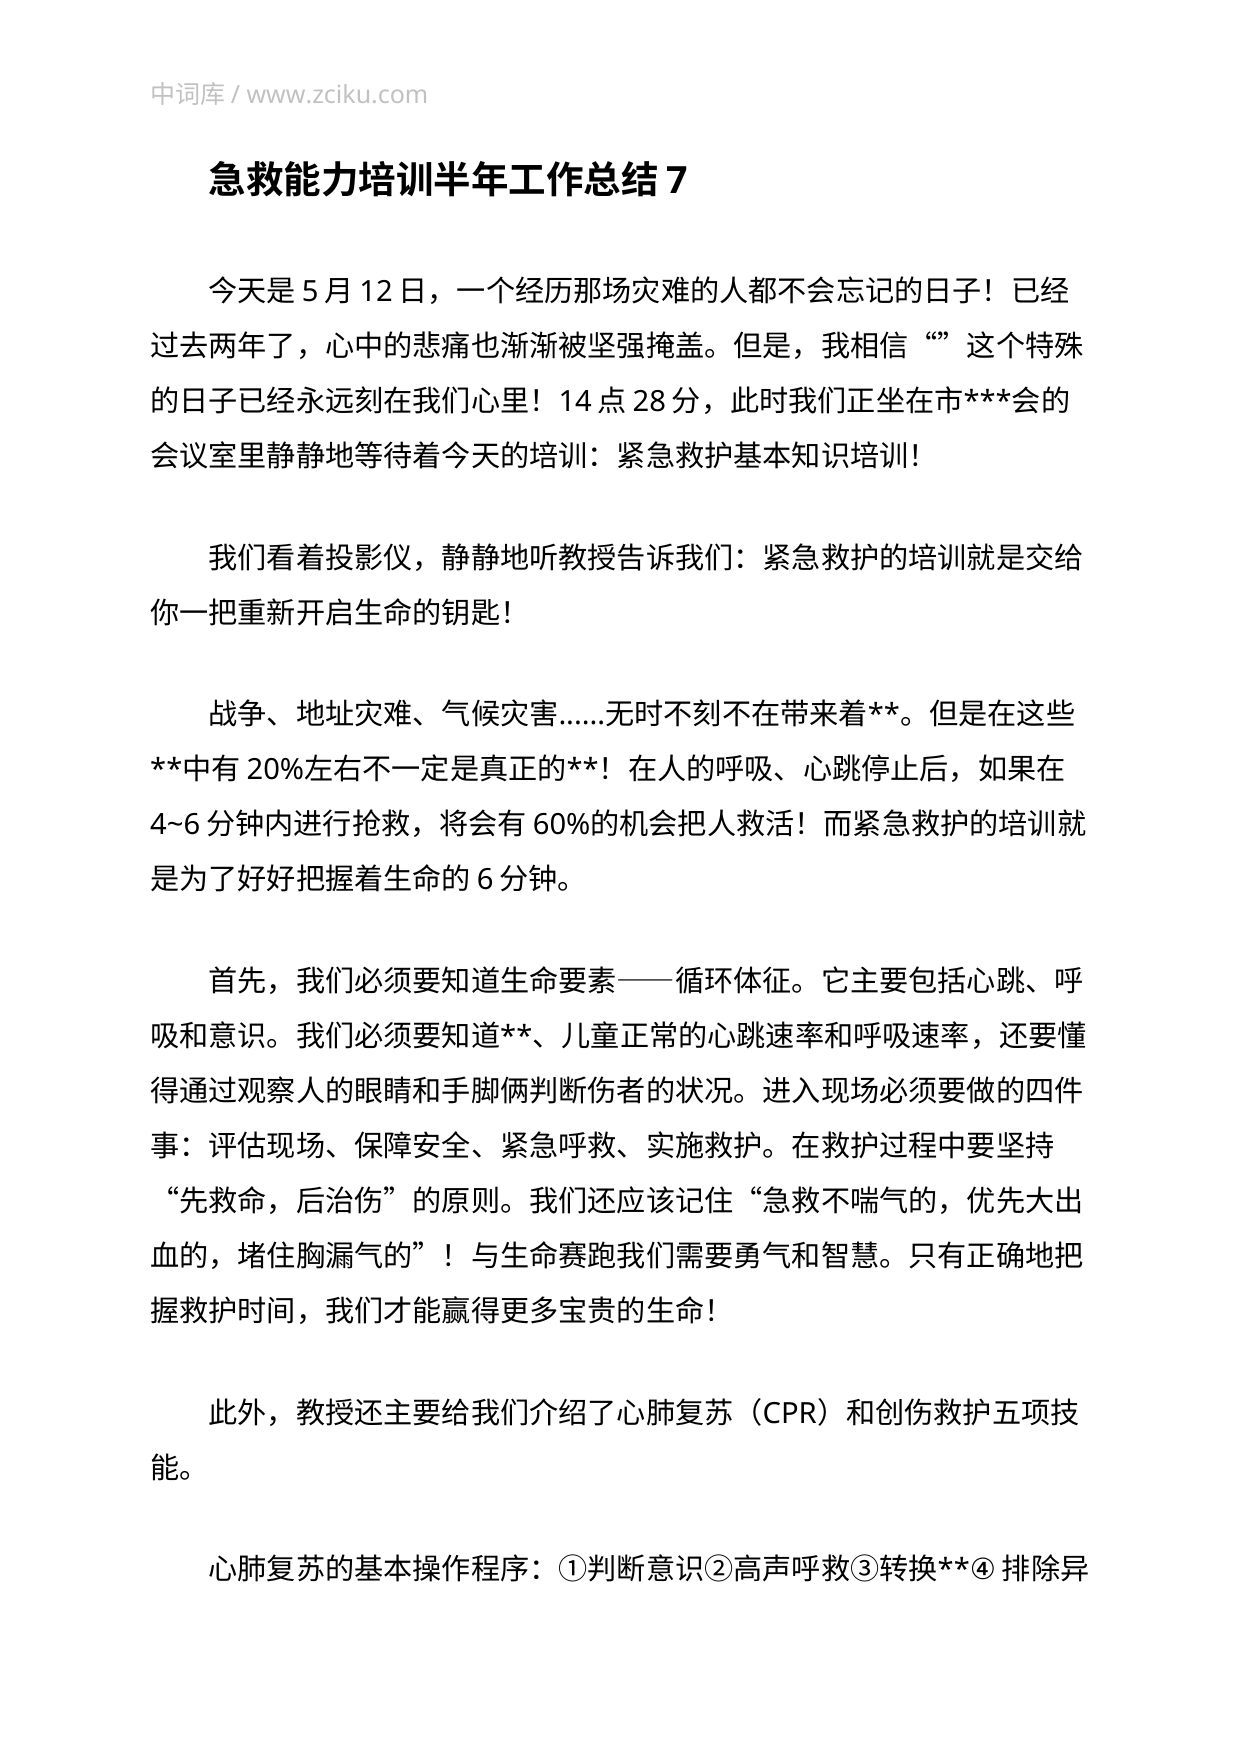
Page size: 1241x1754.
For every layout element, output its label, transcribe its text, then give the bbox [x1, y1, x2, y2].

text 我们看着投影仪，静静地听教授告诉我们：紧急救护的培训就是交给你一把重新开启生命的钥匙！ [150, 534, 1090, 631]
text 今天是5月12日，一个经历那场灾难的人都不会忘记的日子！已经过去两年了，心中的悲痛也渐渐被坚强掩盖。但是，我相信“”这个特殊的日子已经永远刻在我们心里！14点28分，此时我们正坐在市***会的会议室里静静地等待着今天的培训：紧急救护基本知识培训！ [150, 268, 1090, 475]
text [150, 1546, 1090, 1588]
text 此外，教授还主要给我们介绍了心肺复苏（CPR）和创伤救护五项技能。 [150, 1389, 1090, 1486]
text 战争、地址灾难、气候灾害......无时不刻不在带来着**。但是在这些**中有20%左右不一定是真正的**！在人的呼吸、心跳停止后，如果在4~6分钟内进行抢救，将会有60%的机会把人救活！而紧急救护的培训就是为了好好把握着生命的6分钟。 [150, 691, 1090, 898]
text 急救能力培训半年工作总结7 [150, 150, 1090, 204]
text 首先，我们必须要知道生命要素——循环体征。它主要包括心跳、呼吸和意识。我们必须要知道**、儿童正常的心跳速率和呼吸速率，还要懂得通过观察人的眼睛和手脚俩判断伤者的状况。进入现场必须要做的四件事：评估现场、保障安全、紧急呼救、实施救护。在救护过程中要坚持“先救命，后治伤”的原则。我们还应该记住“急救不喘气的，优先大出血的，堵住胸漏气的”！与生命赛跑我们需要勇气和智慧。只有正确地把握救护时间，我们才能赢得更多宝贵的生命！ [150, 958, 1090, 1330]
